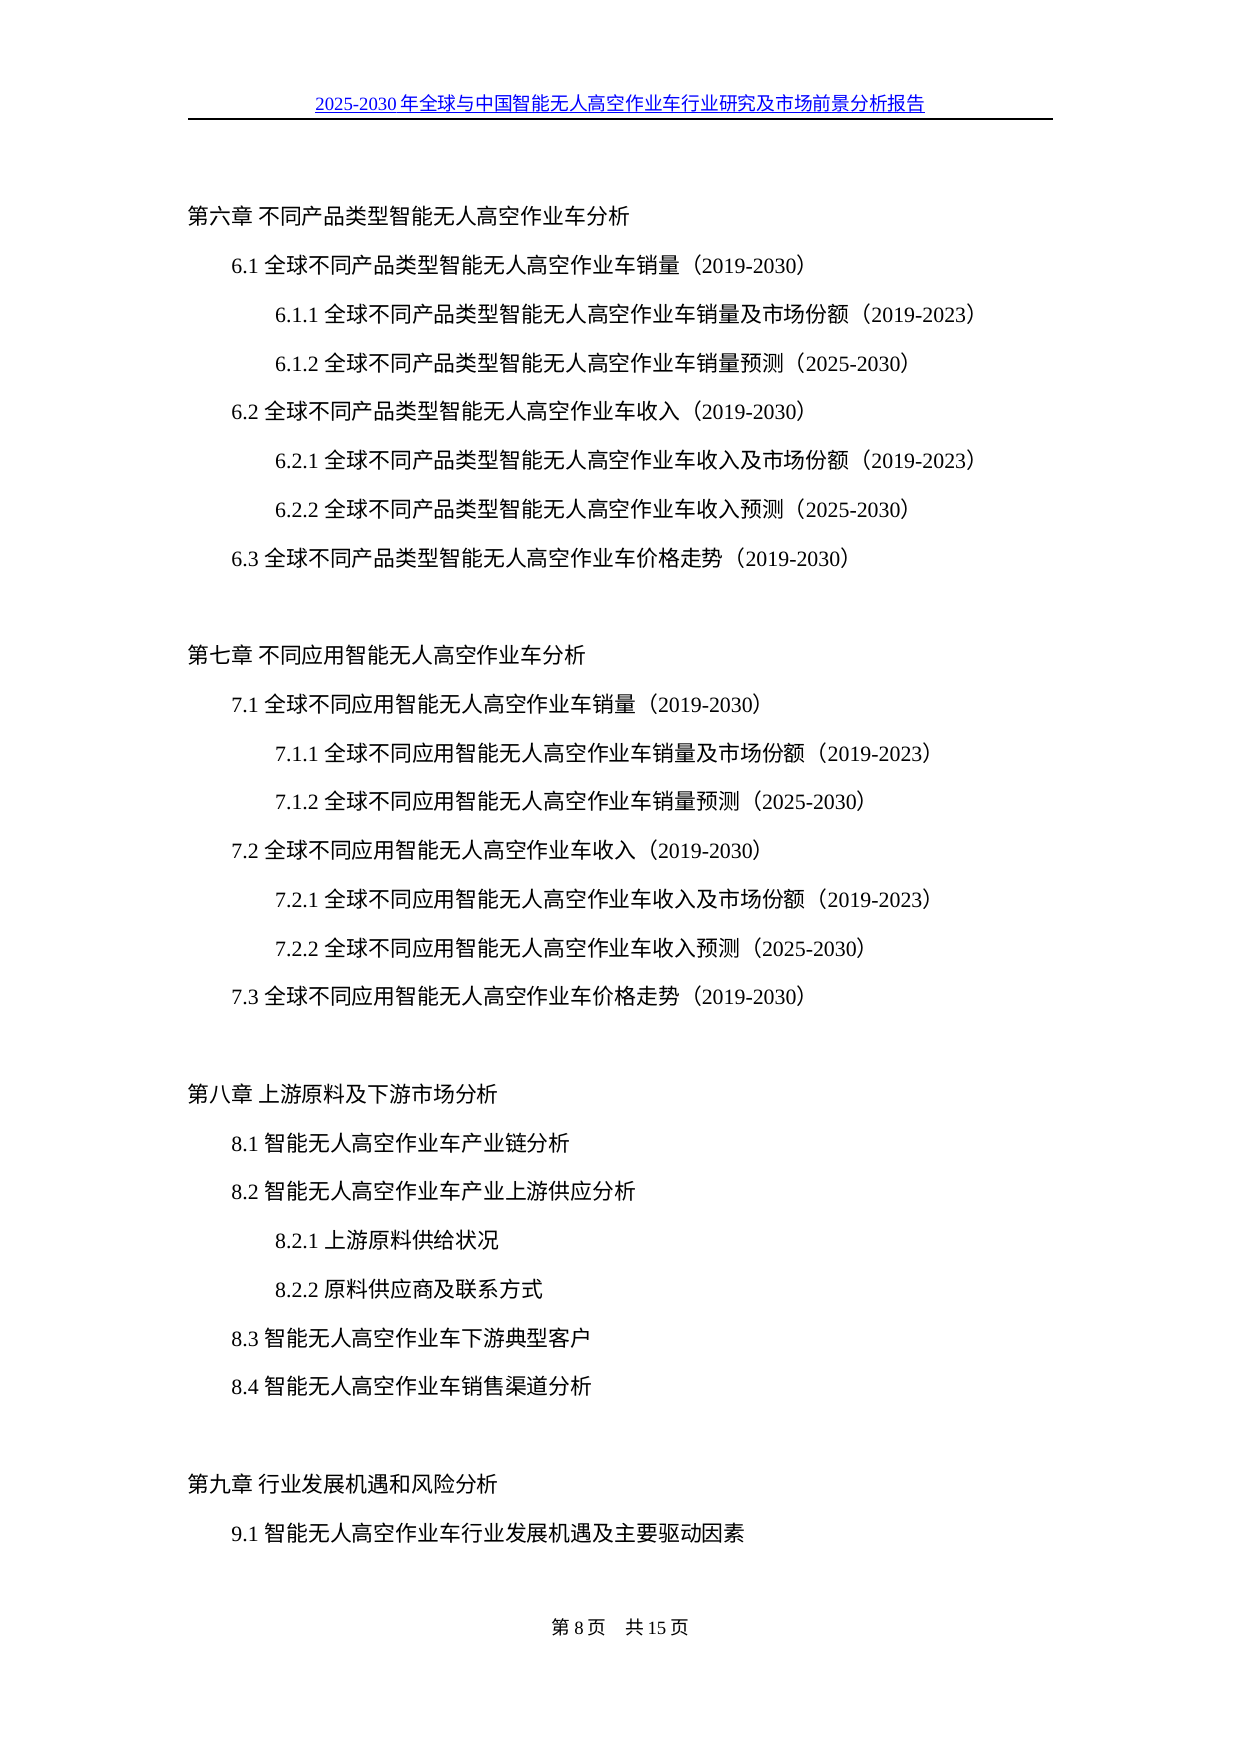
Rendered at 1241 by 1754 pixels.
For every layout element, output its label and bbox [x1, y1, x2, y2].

text [187, 150, 1053, 1548]
